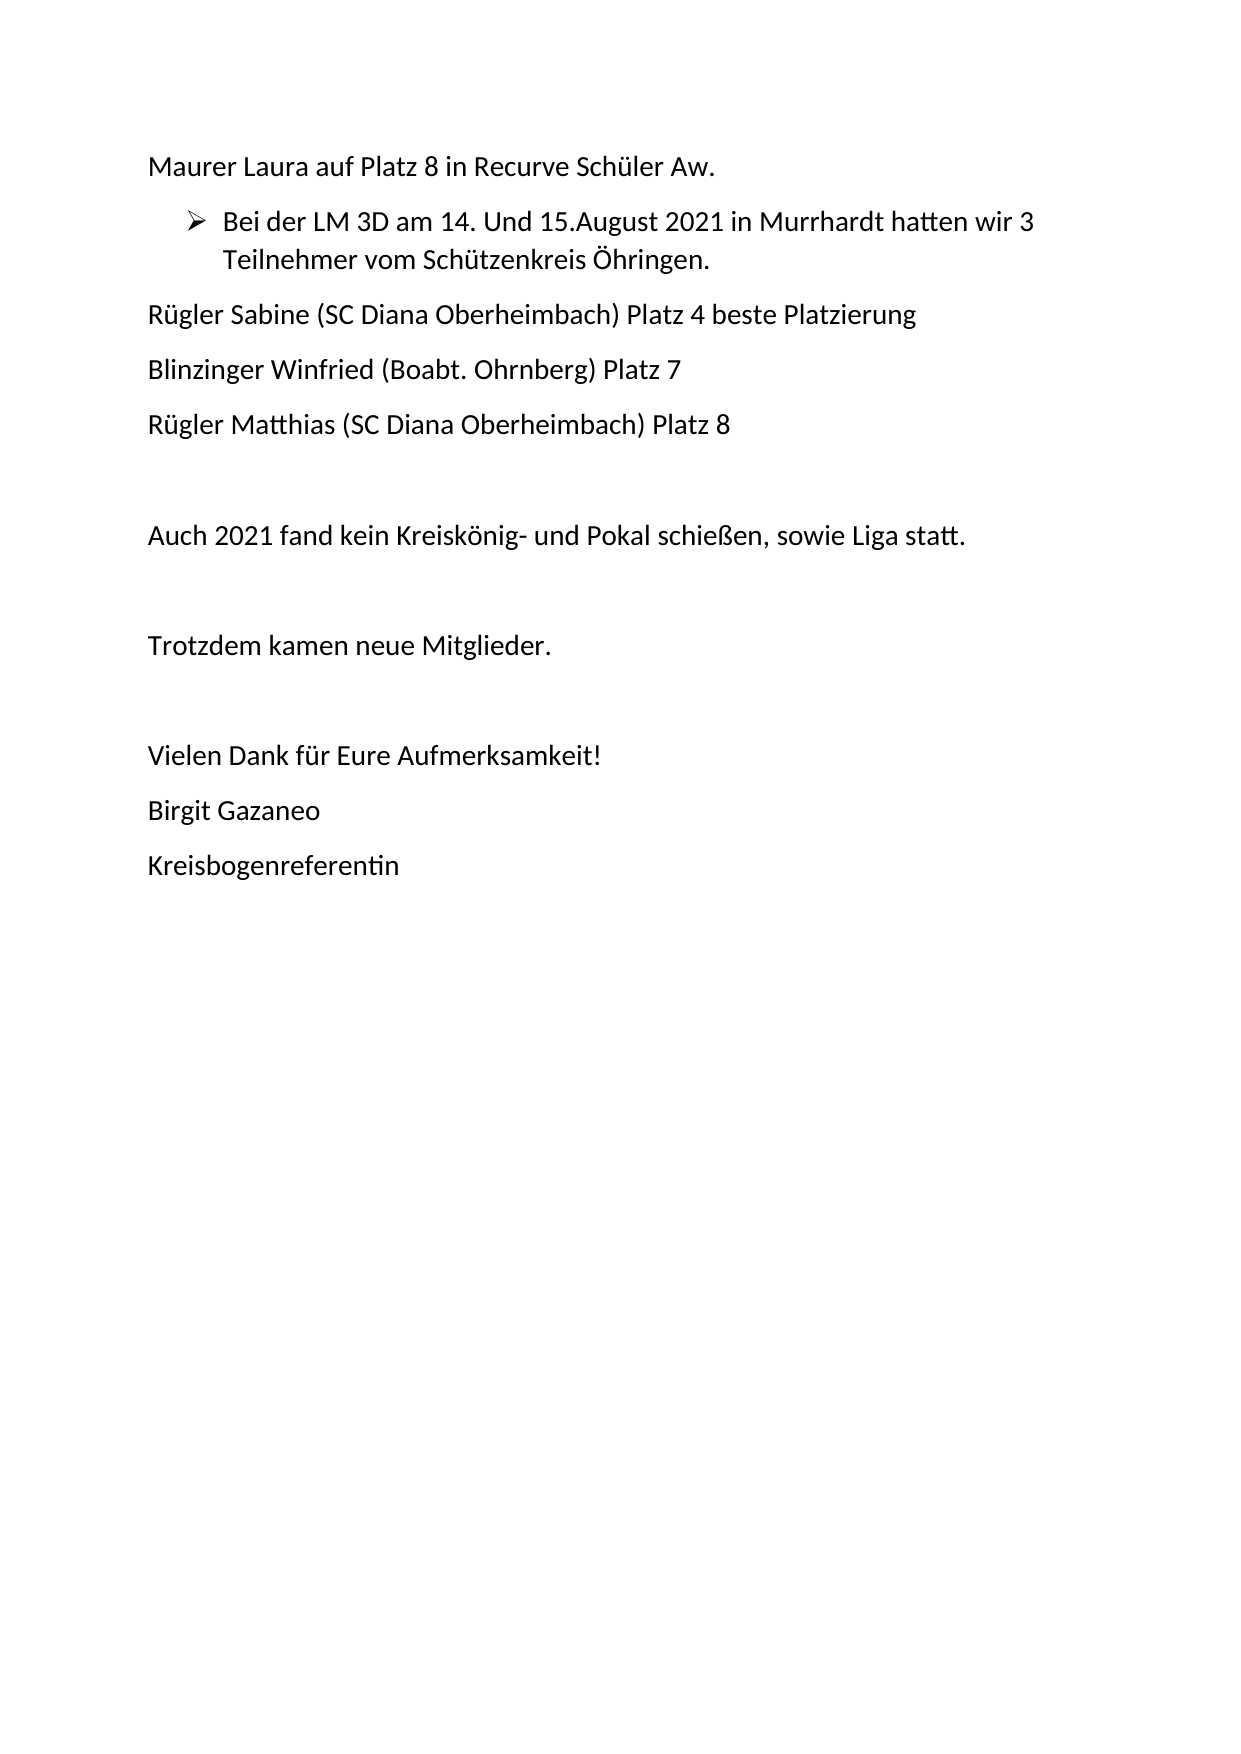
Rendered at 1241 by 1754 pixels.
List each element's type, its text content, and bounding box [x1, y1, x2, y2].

list Bei der LM 3D am 14. Und 15.August 2021 in Murrhardt hatten wir 3 Teilnehmer vom Schützenkreis Öhringen. [185, 203, 1093, 277]
text Rügler Matthias (SC Diana Oberheimbach) Platz 8 [148, 406, 1093, 442]
text Trotzdem kamen neue Mitglieder. [148, 627, 1093, 662]
text Kreisbogenreferentin [148, 847, 1093, 883]
text Maurer Laura auf Platz 8 in Recurve Schüler Aw. [148, 148, 1093, 183]
text Birgit Gazaneo [148, 792, 1093, 828]
text Vielen Dank für Eure Aufmerksamkeit! [148, 737, 1093, 773]
text Auch 2021 fand kein Kreiskönig- und Pokal schießen, sowie Liga statt. [148, 517, 1093, 552]
text Blinzinger Winfried (Boabt. Ohrnberg) Platz 7 [148, 351, 1093, 387]
text Rügler Sabine (SC Diana Oberheimbach) Platz 4 beste Platzierung [148, 296, 1093, 332]
